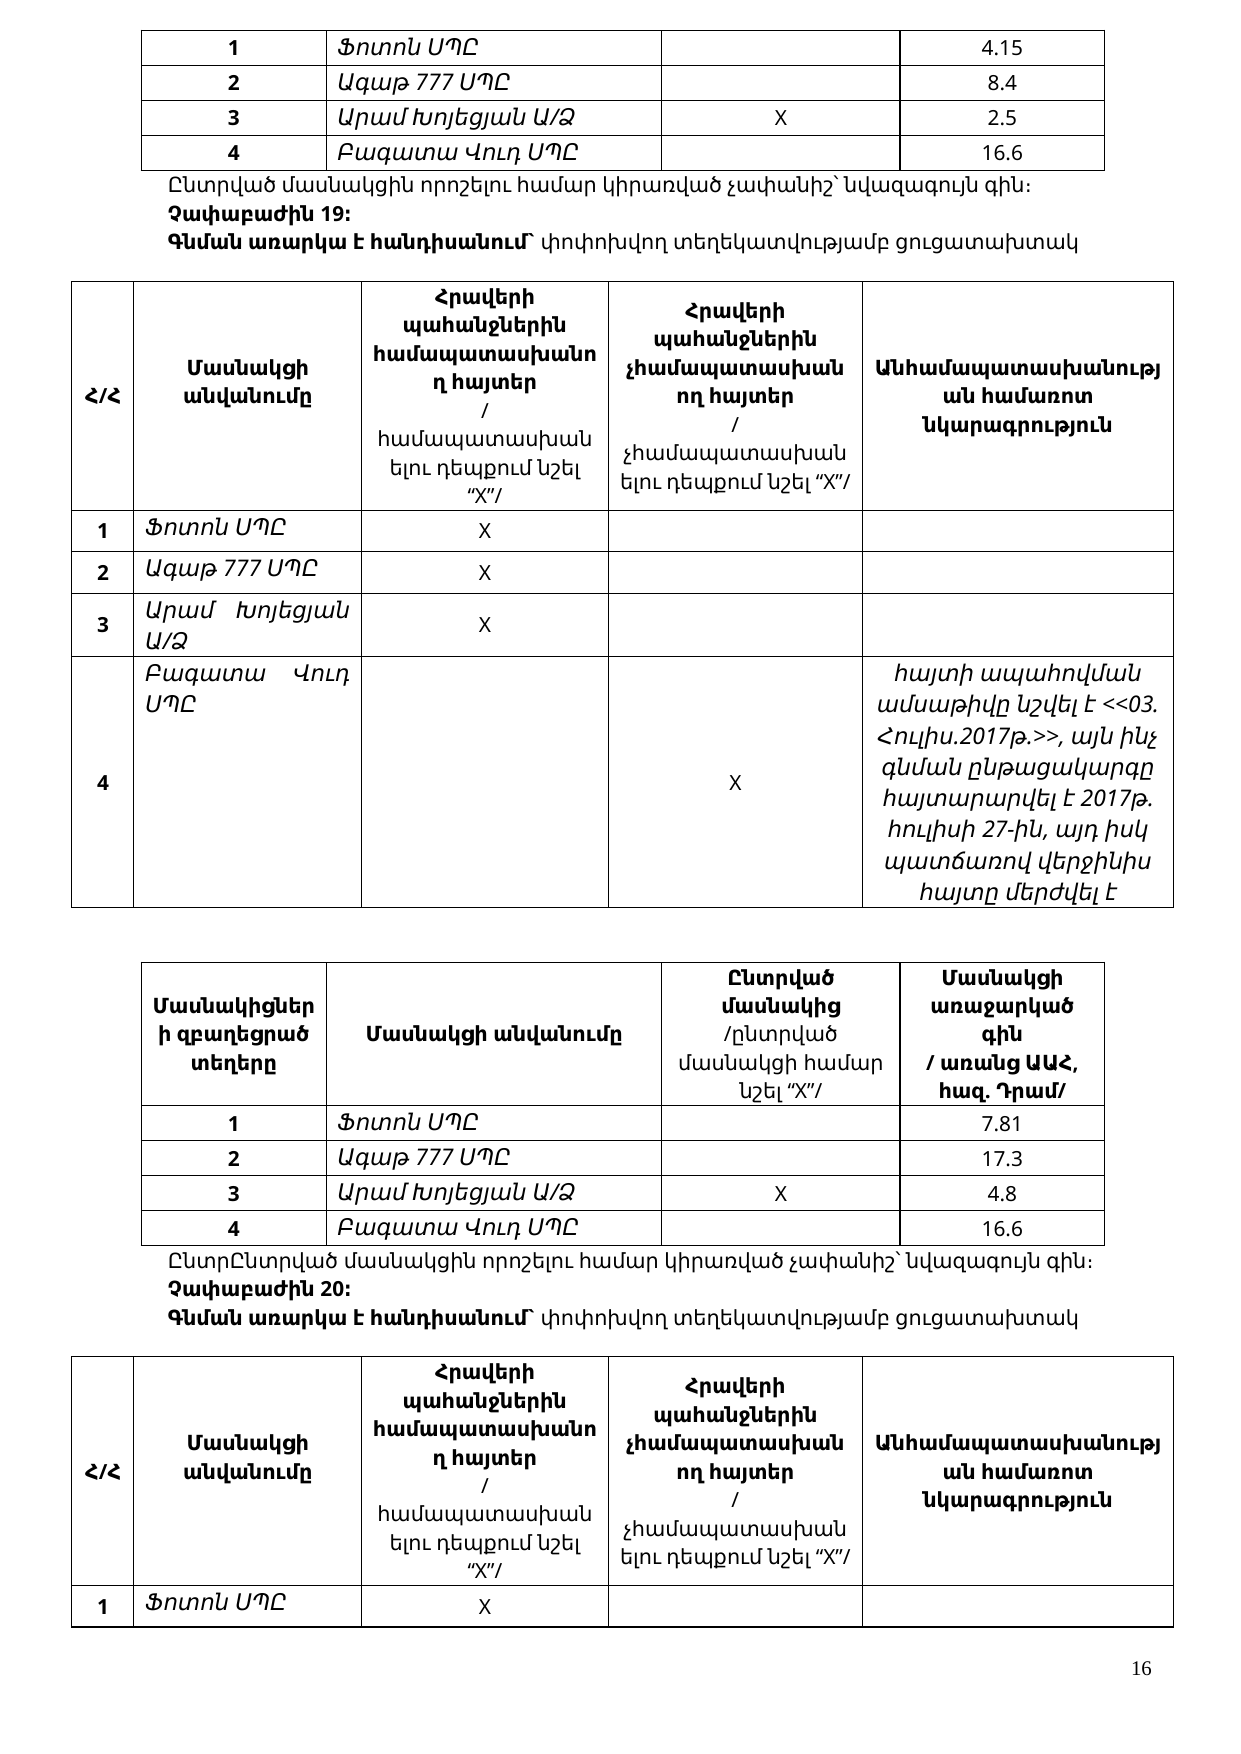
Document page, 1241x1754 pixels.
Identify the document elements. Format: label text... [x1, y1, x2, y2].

table_header Անհամապատասխանության համառոտ նկարագրություն [863, 1357, 1173, 1585]
table_cell 1 [72, 511, 133, 551]
text Չափաբաժին 19։ [94, 199, 1152, 227]
table_cell [863, 552, 1173, 593]
text Գնման առարկա է հանդիսանում` փոփոխվող տեղեկատվությամբ ցուցատախտակ [94, 1303, 1152, 1331]
table_cell Ֆոտոն ՍՊԸ [327, 1106, 661, 1140]
table_cell [863, 594, 1173, 656]
table_cell Ֆոտոն ՍՊԸ [134, 511, 361, 551]
table_header Մասնակցի առաջարկած գին / առանց ԱԱՀ, հազ. Դրամ/ [901, 963, 1104, 1105]
table_header Անհամապատասխանության համառոտ նկարագրություն [863, 282, 1173, 509]
table_cell 17.3 [901, 1141, 1104, 1175]
table_cell Բագատա Վուդ ՍՊԸ [327, 136, 661, 169]
table_cell 16.6 [901, 136, 1104, 169]
table_cell 3 [142, 1176, 326, 1210]
table_cell Ֆոտոն ՍՊԸ [327, 31, 661, 64]
table_header Հ/Հ [72, 282, 133, 509]
table_cell [662, 1141, 899, 1175]
table_cell [609, 1586, 862, 1626]
table_cell 1 [142, 1106, 326, 1140]
table_cell Բագատա Վուդ ՍՊԸ [327, 1211, 661, 1245]
table_cell [609, 552, 862, 593]
table_cell 2.5 [901, 101, 1104, 134]
table_cell 4.8 [901, 1176, 1104, 1210]
table_cell Արամ Խոյեցյան Ա/Ձ [327, 1176, 661, 1210]
table_cell [662, 66, 899, 99]
table_cell հայտի ապահովման ամսաթիվը նշվել է <<03. Հուլիս.2017թ.>>, այն ինչ գնման ընթացակարգը հայտարարվել է 2017թ. հուլիսի 27-ին, այդ իսկ պատճառով վերջինիս հայտը մերժվել է [863, 657, 1173, 907]
table_header Մասնակցի անվանումը [134, 1357, 361, 1585]
text Ընտրված մասնակցին որոշելու համար կիրառված չափանիշ՝ նվազագույն գին։ [94, 171, 1152, 199]
table_cell X [362, 1586, 608, 1626]
table_header Մասնակցի անվանումը [134, 282, 361, 509]
table_cell Ագաթ 777 ՍՊԸ [327, 66, 661, 99]
table_cell 1 [142, 31, 326, 64]
table_cell X [662, 101, 899, 134]
table_cell X [362, 552, 608, 593]
table_cell X [662, 1176, 899, 1210]
table_header Հրավերի պահանջներին համապատասխանող հայտեր /համապատասխանելու դեպքում նշել “X”/ [362, 282, 608, 509]
table_cell 7.81 [901, 1106, 1104, 1140]
text Գնման առարկա է հանդիսանում` փոփոխվող տեղեկատվությամբ ցուցատախտակ [94, 227, 1152, 256]
table_cell Բագատա Վուդ ՍՊԸ [134, 657, 361, 907]
table_cell 2 [142, 66, 326, 99]
table_cell Ագաթ 777 ՍՊԸ [134, 552, 361, 593]
table_cell Արամ Խոյեցյան Ա/Ձ [134, 594, 361, 656]
table_header Ընտրված մասնակից /ընտրված մասնակցի համար նշել “X”/ [662, 963, 899, 1105]
table_cell 1 [72, 1586, 133, 1626]
table_header Հրավերի պահանջներին չհամապատասխանող հայտեր /չհամապատասխանելու դեպքում նշել “X”/ [609, 282, 862, 509]
table_cell [662, 1211, 899, 1245]
text ԸնտրԸնտրված մասնակցին որոշելու համար կիրառված չափանիշ՝ նվազագույն գին։ [94, 1246, 1152, 1274]
table_cell [863, 511, 1173, 551]
table_cell 3 [72, 594, 133, 656]
table_header Մասնակցի անվանումը [327, 963, 661, 1105]
table_cell 4 [142, 136, 326, 169]
table_cell Ագաթ 777 ՍՊԸ [327, 1141, 661, 1175]
table_cell [662, 136, 899, 169]
table_header Հրավերի պահանջներին համապատասխանող հայտեր /համապատասխանելու դեպքում նշել “X”/ [362, 1357, 608, 1585]
table_cell 16.6 [901, 1211, 1104, 1245]
table_cell [863, 1586, 1173, 1626]
table_cell X [362, 511, 608, 551]
table_cell 3 [142, 101, 326, 134]
table_cell [362, 657, 608, 907]
table_cell 4 [142, 1211, 326, 1245]
table_cell [609, 511, 862, 551]
table_cell 4 [72, 657, 133, 907]
table_cell 2 [72, 552, 133, 593]
table_cell [662, 1106, 899, 1140]
table_cell X [609, 657, 862, 907]
table_header Հրավերի պահանջներին չհամապատասխանող հայտեր /չհամապատասխանելու դեպքում նշել “X”/ [609, 1357, 862, 1585]
table_cell [662, 31, 899, 64]
table_cell Արամ Խոյեցյան Ա/Ձ [327, 101, 661, 134]
table_cell 2 [142, 1141, 326, 1175]
table_cell [609, 594, 862, 656]
text Չափաբաժին 20։ [94, 1274, 1152, 1303]
table_header Մասնակիցների զբաղեցրած տեղերը [142, 963, 326, 1105]
table_cell X [362, 594, 608, 656]
table_cell 4.15 [901, 31, 1104, 64]
table_header Հ/Հ [72, 1357, 133, 1585]
table_cell Ֆոտոն ՍՊԸ [134, 1586, 361, 1626]
table_cell 8.4 [901, 66, 1104, 99]
